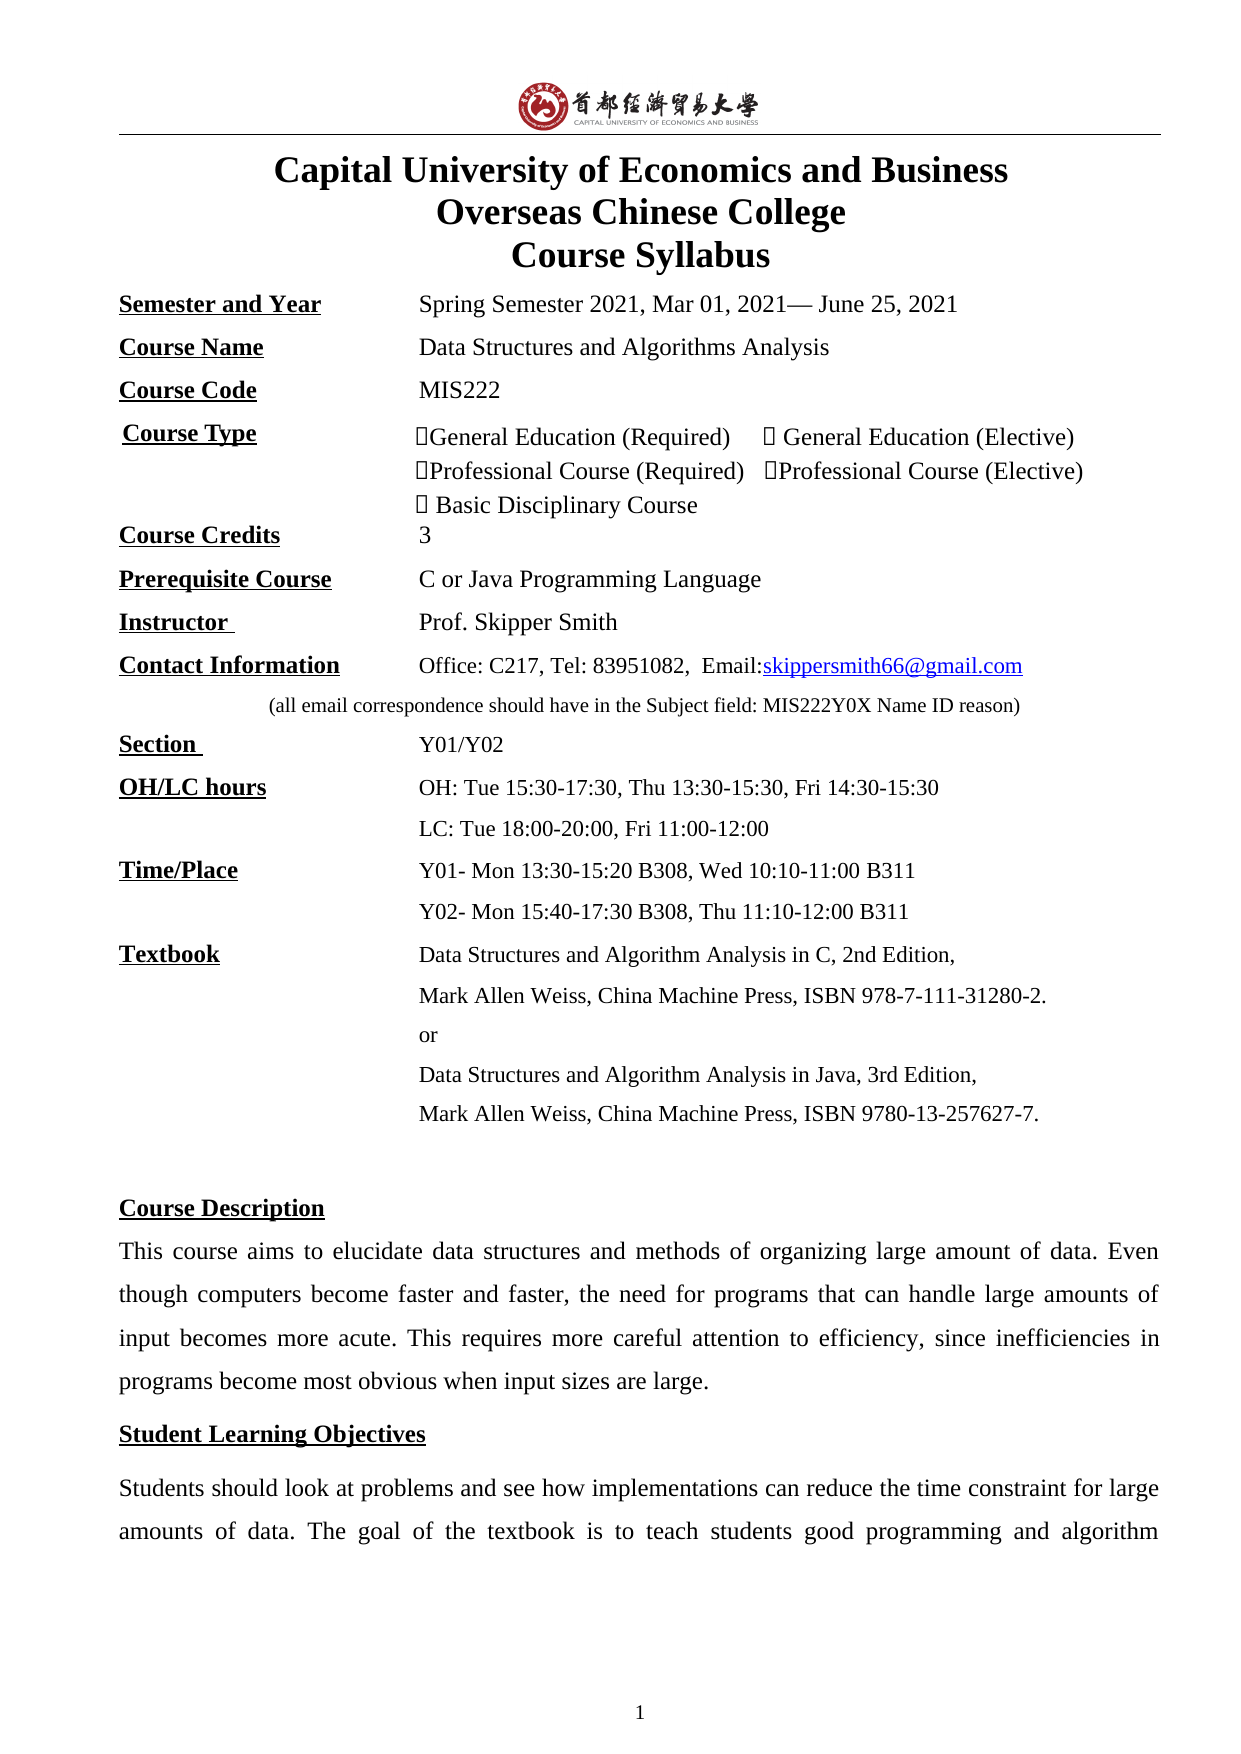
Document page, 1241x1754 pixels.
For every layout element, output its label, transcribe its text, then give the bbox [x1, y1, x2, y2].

text Data Structures and Algorithm Analysis in Java, 3rd Edition, [418, 1061, 1161, 1087]
text OH/LC hours OH: Tue 15:30-17:30, Thu 13:30-15:30, Fri 14:30-15:30 [118, 772, 1161, 801]
text Section Y01/Y02 [118, 729, 1161, 758]
text (all email correspondence should have in the Subject field: MIS222Y0X Name ID reason) [118, 693, 1161, 717]
table_header Course Type [92, 418, 403, 521]
text LC: Tue 18:00-20:00, Fri 11:00-12:00 [118, 815, 1161, 842]
text or [118, 1021, 1161, 1048]
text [118, 1473, 1161, 1545]
table_header General Education (Required)  General Education (Elective) Professional Course (Required) Professional Course (Elective)  Basic Disciplinary Course [403, 418, 1240, 521]
text Time/Place Y01- Mon 13:30-15:20 B308, Wed 10:10-11:00 B311 [118, 855, 1161, 883]
text Overseas Chinese College [277, 190, 1004, 233]
text Textbook Data Structures and Algorithm Analysis in C, 2nd Edition, [118, 939, 1161, 967]
text Capital University of Economics and Business [116, 150, 1166, 190]
text Course Credits 3 [118, 521, 1161, 549]
text Instructor Prof. Skipper Smith [118, 607, 1161, 636]
text This course aims to elucidate data structures and methods of organizing large amount of data. Even though computers become faster and faster, the need for programs that can handle large amounts of input becomes more acute. This requires more careful attention to efficiency, since inefficiencies in programs become most obvious when input sizes are large. [118, 1236, 1161, 1394]
text Mark Allen Weiss, China Machine Press, ISBN 978-7-111-31280-2. [118, 982, 1161, 1008]
text Course Code MIS222 [118, 375, 1161, 404]
text Contact Information Office: C217, Tel: 83951082, Email:skippersmith66@gmail.com [118, 650, 1161, 679]
text Course Description [118, 1193, 1161, 1222]
text Course Name Data Structures and Algorithms Analysis [118, 332, 1161, 361]
text Course Syllabus [353, 233, 928, 276]
text Prerequisite Course C or Java Programming Language [118, 564, 1161, 592]
text Semester and Year Spring Semester 2021, Mar 01, 2021— June 25, 2021 [118, 289, 1161, 318]
picture [518, 75, 762, 132]
text Mark Allen Weiss, China Machine Press, ISBN 9780-13-257627-7. [418, 1100, 1161, 1127]
text Y02- Mon 15:40-17:30 B308, Thu 11:10-12:00 B311 [118, 898, 1161, 924]
text Student Learning Objectives [118, 1419, 1161, 1448]
